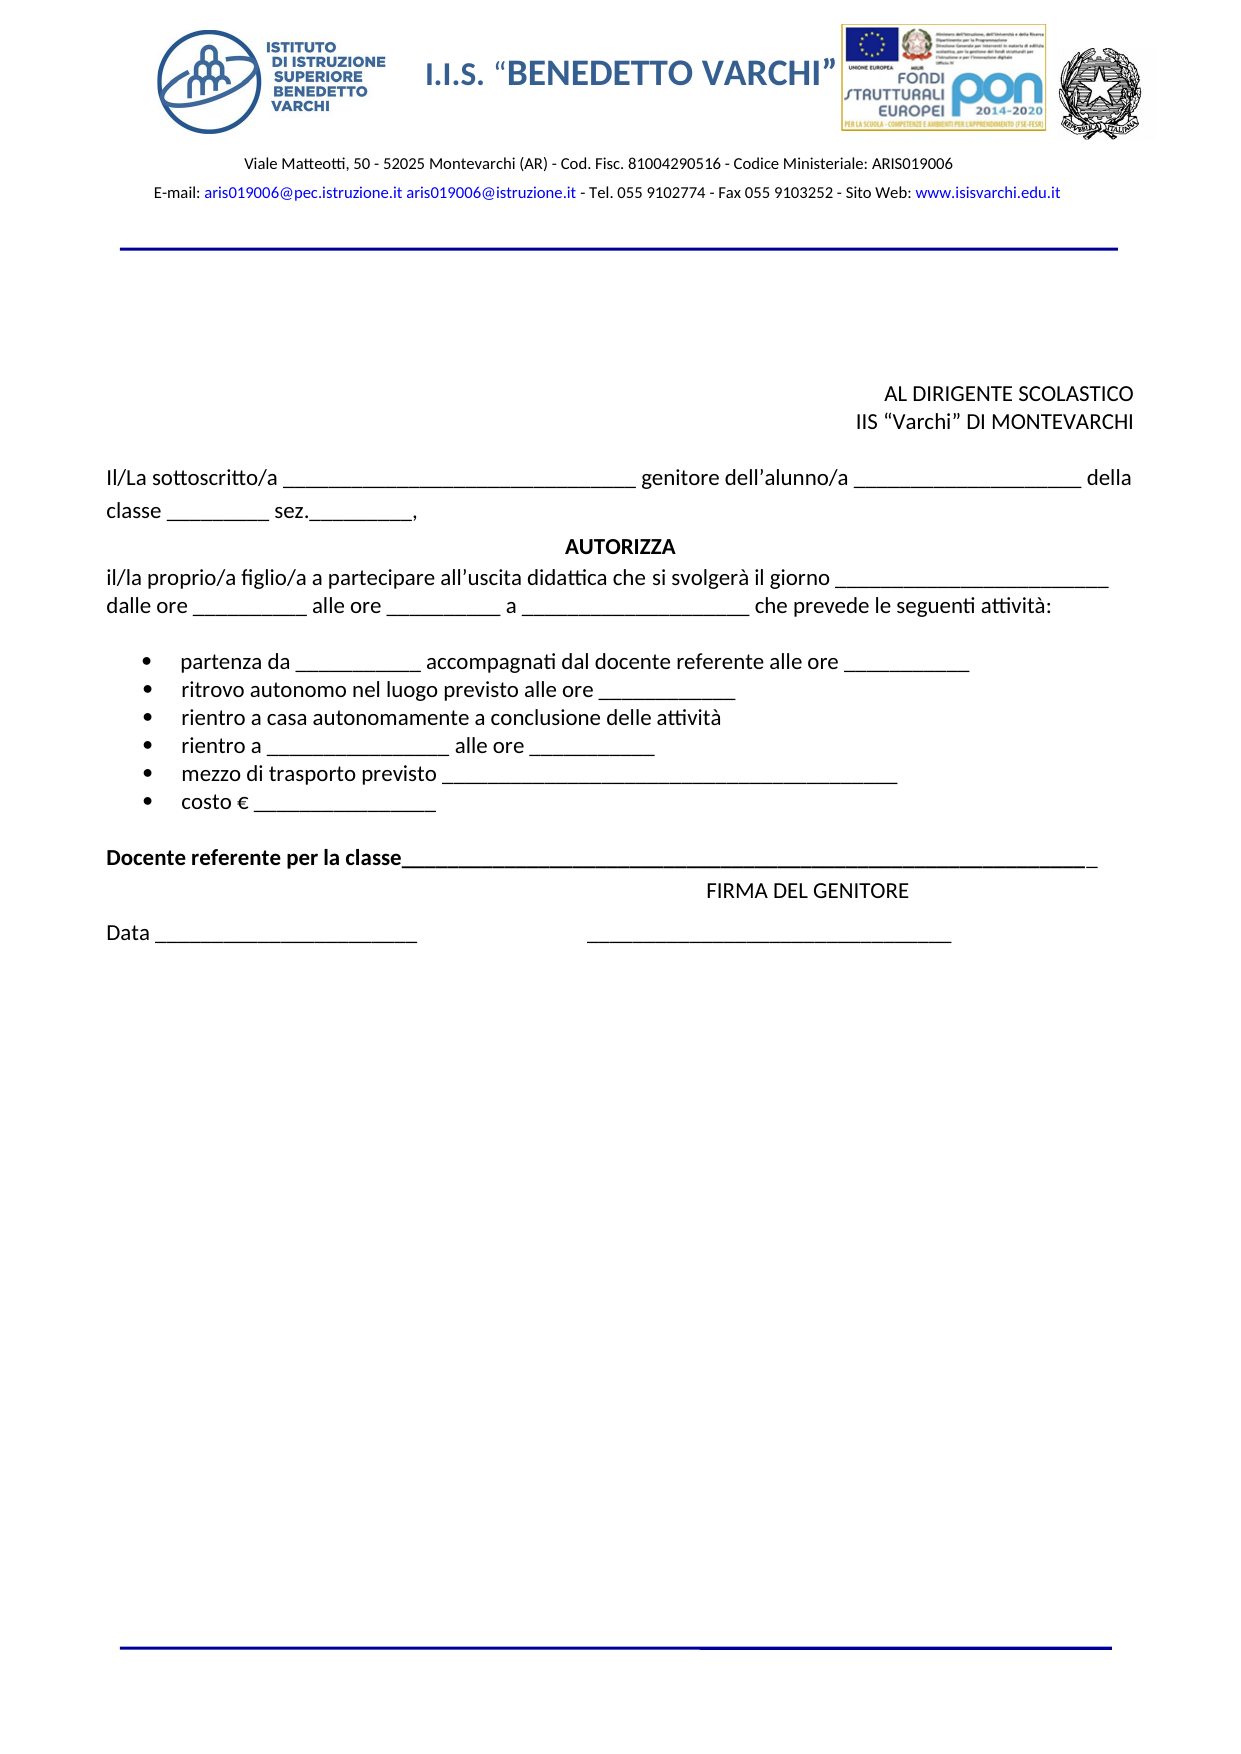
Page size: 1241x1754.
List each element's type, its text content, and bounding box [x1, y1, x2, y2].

list partenza da ___________ accompagnati dal docente referente alle ore ___________ [143, 647, 1134, 675]
list rientro a casa autonomamente a conclusione delle attività [144, 703, 1134, 731]
list costo € ________________ [144, 787, 1134, 815]
text il/la proprio/a figlio/a a partecipare all’uscita didattica che si svolgerà il giorno ________________________ [106, 563, 1134, 591]
list ritrovo autonomo nel luogo previsto alle ore ____________ [144, 675, 1134, 703]
text IIS “Varchi” DI MONTEVARCHI [106, 407, 1134, 435]
text Data _______________________ ________________________________ [106, 918, 1134, 946]
list mezzo di trasporto previsto ________________________________________ [144, 759, 1134, 787]
text Il/La sottoscritto/a _______________________________ genitore dell’alunno/a ____________________ della classe _________ sez._________, [106, 463, 1134, 524]
text dalle ore __________ alle ore __________ a ____________________ che prevede le seguenti attività: [106, 591, 1134, 619]
text Docente referente per la classe_____________________________________________________________ [106, 843, 1134, 871]
picture [157, 30, 386, 134]
text FIRMA DEL GENITORE [106, 876, 1134, 904]
list rientro a ________________ alle ore ___________ [144, 731, 1134, 759]
picture [1056, 48, 1155, 140]
text AUTORIZZA [106, 532, 1134, 561]
text AL DIRIGENTE SCOLASTICO [106, 379, 1134, 407]
picture [841, 24, 1047, 131]
